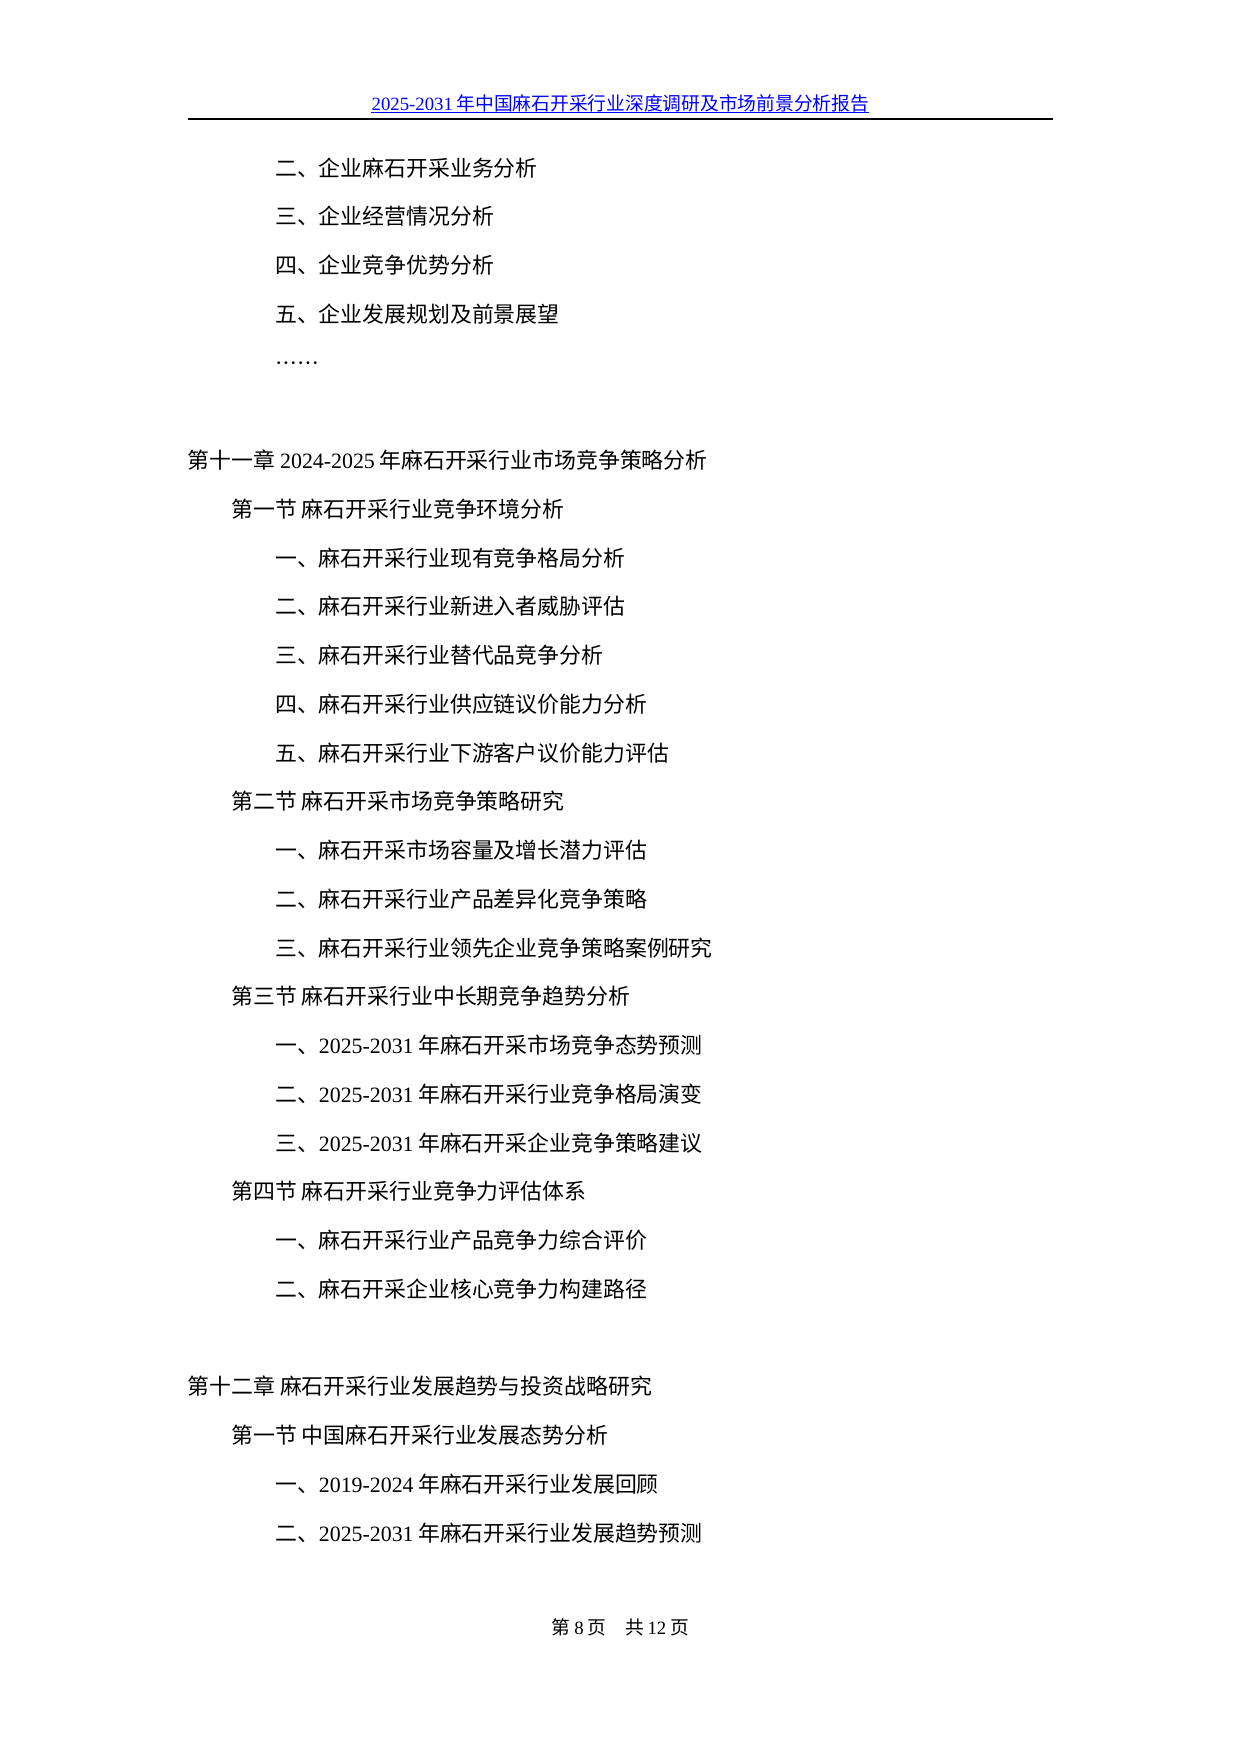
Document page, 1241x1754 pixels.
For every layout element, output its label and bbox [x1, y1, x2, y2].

text [187, 150, 1053, 1548]
